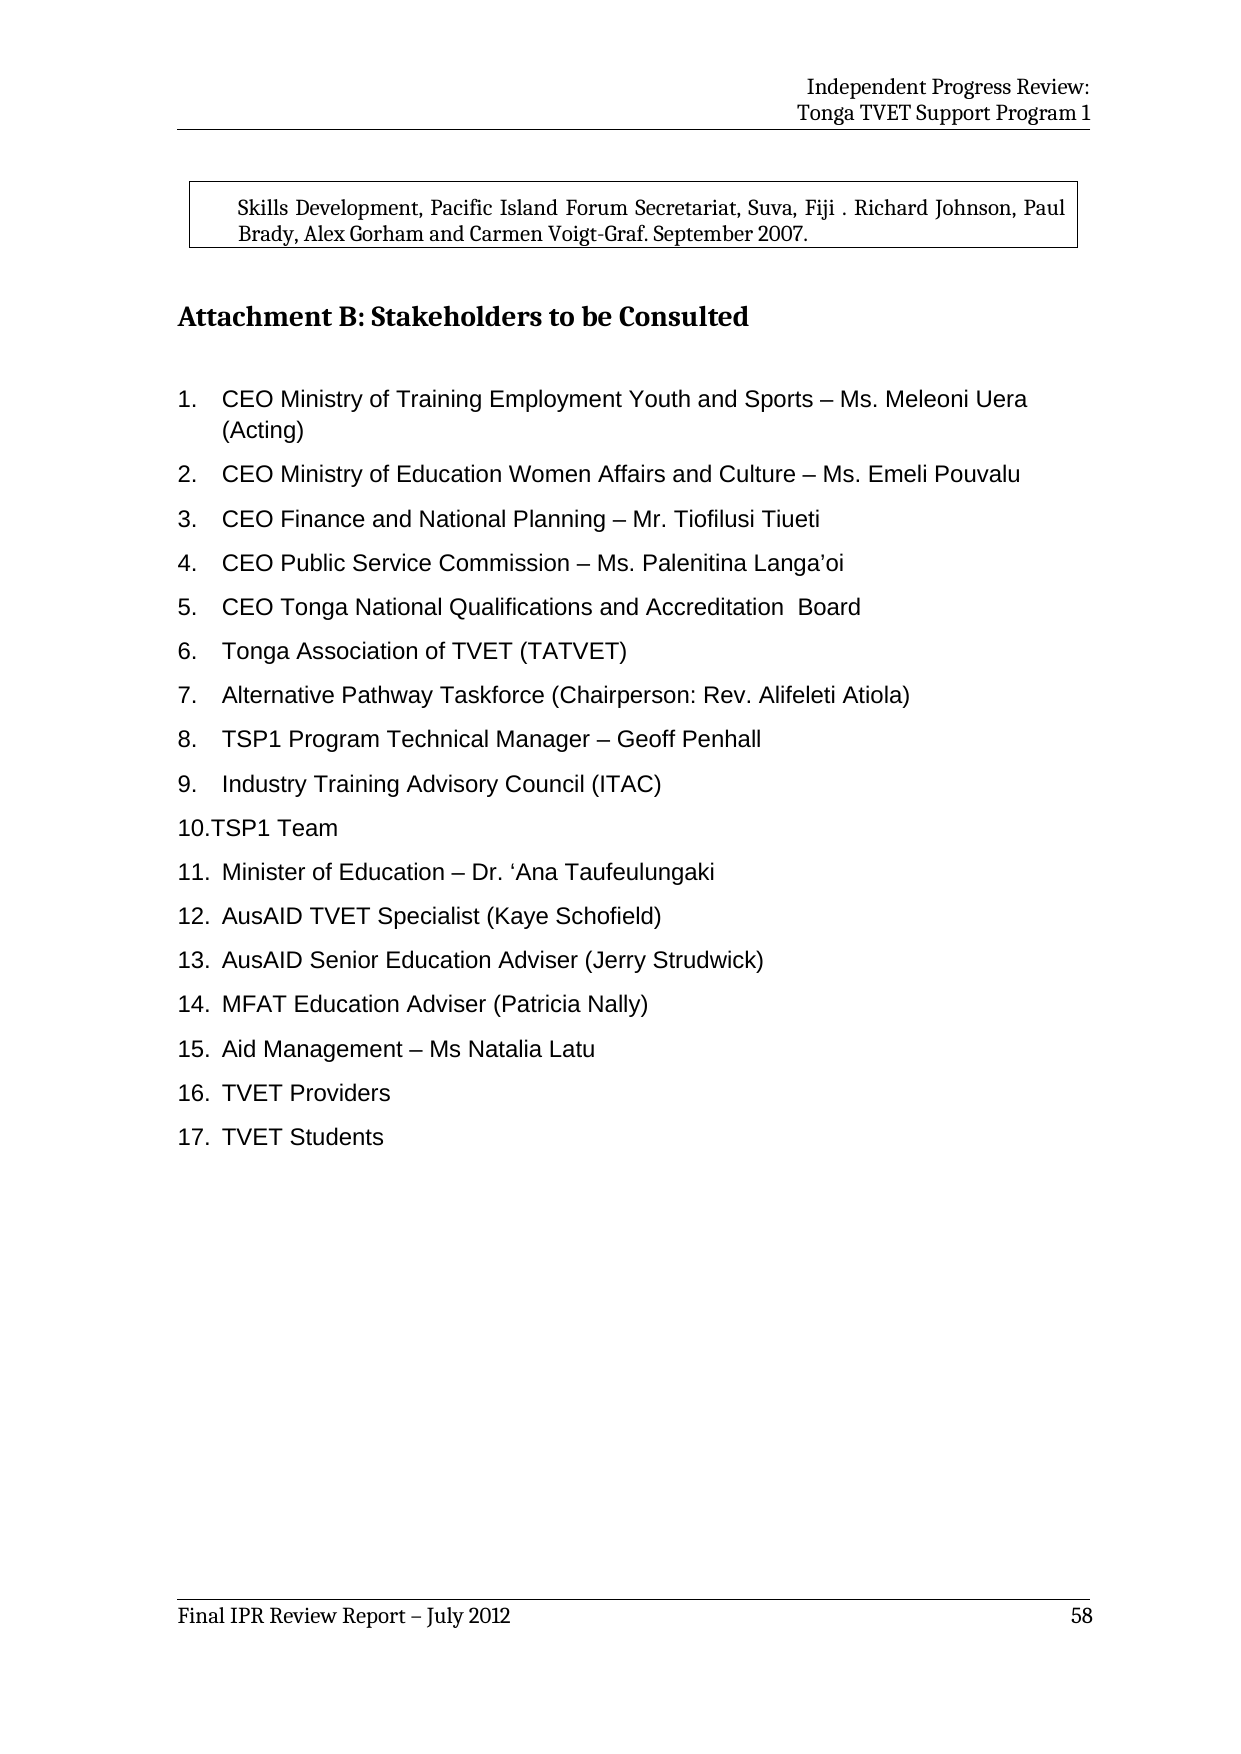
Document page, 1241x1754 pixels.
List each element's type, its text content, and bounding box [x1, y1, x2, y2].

subtitle Attachment B: Stakeholders to be Consulted [177, 300, 1090, 333]
list 4. CEO Public Service Commission – Ms. Palenitina Langa’oi [177, 549, 1090, 576]
list 1. CEO Ministry of Training Employment Youth and Sports – Ms. Meleoni Uera (Acting) [177, 384, 1090, 444]
list 15. Aid Management – Ms Natalia Latu [177, 1034, 1090, 1062]
list 7. Alternative Pathway Taskforce (Chairperson: Rev. Alifeleti Atiola) [177, 681, 1090, 709]
list 11. Minister of Education – Dr. ‘Ana Taufeulungaki [177, 858, 1090, 886]
list 8. TSP1 Program Technical Manager – Geoff Penhall [177, 725, 1090, 753]
list 6. Tonga Association of TVET (TATVET) [177, 637, 1090, 665]
list 9. Industry Training Advisory Council (ITAC) [177, 769, 1090, 797]
list 17. TVET Students [177, 1123, 1090, 1151]
list 16. TVET Providers [177, 1079, 1090, 1106]
list 5. CEO Tonga National Qualifications and Accreditation Board [177, 593, 1090, 621]
list 10.TSP1 Team [177, 814, 1090, 841]
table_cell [190, 182, 1077, 247]
list 14. MFAT Education Adviser (Patricia Nally) [177, 990, 1090, 1018]
list 3. CEO Finance and National Planning – Mr. Tiofilusi Tiueti [177, 504, 1090, 532]
list 2. CEO Ministry of Education Women Affairs and Culture – Ms. Emeli Pouvalu [177, 460, 1090, 488]
list 12. AusAID TVET Specialist (Kaye Schofield) [177, 902, 1090, 930]
list 13. AusAID Senior Education Adviser (Jerry Strudwick) [177, 946, 1090, 974]
